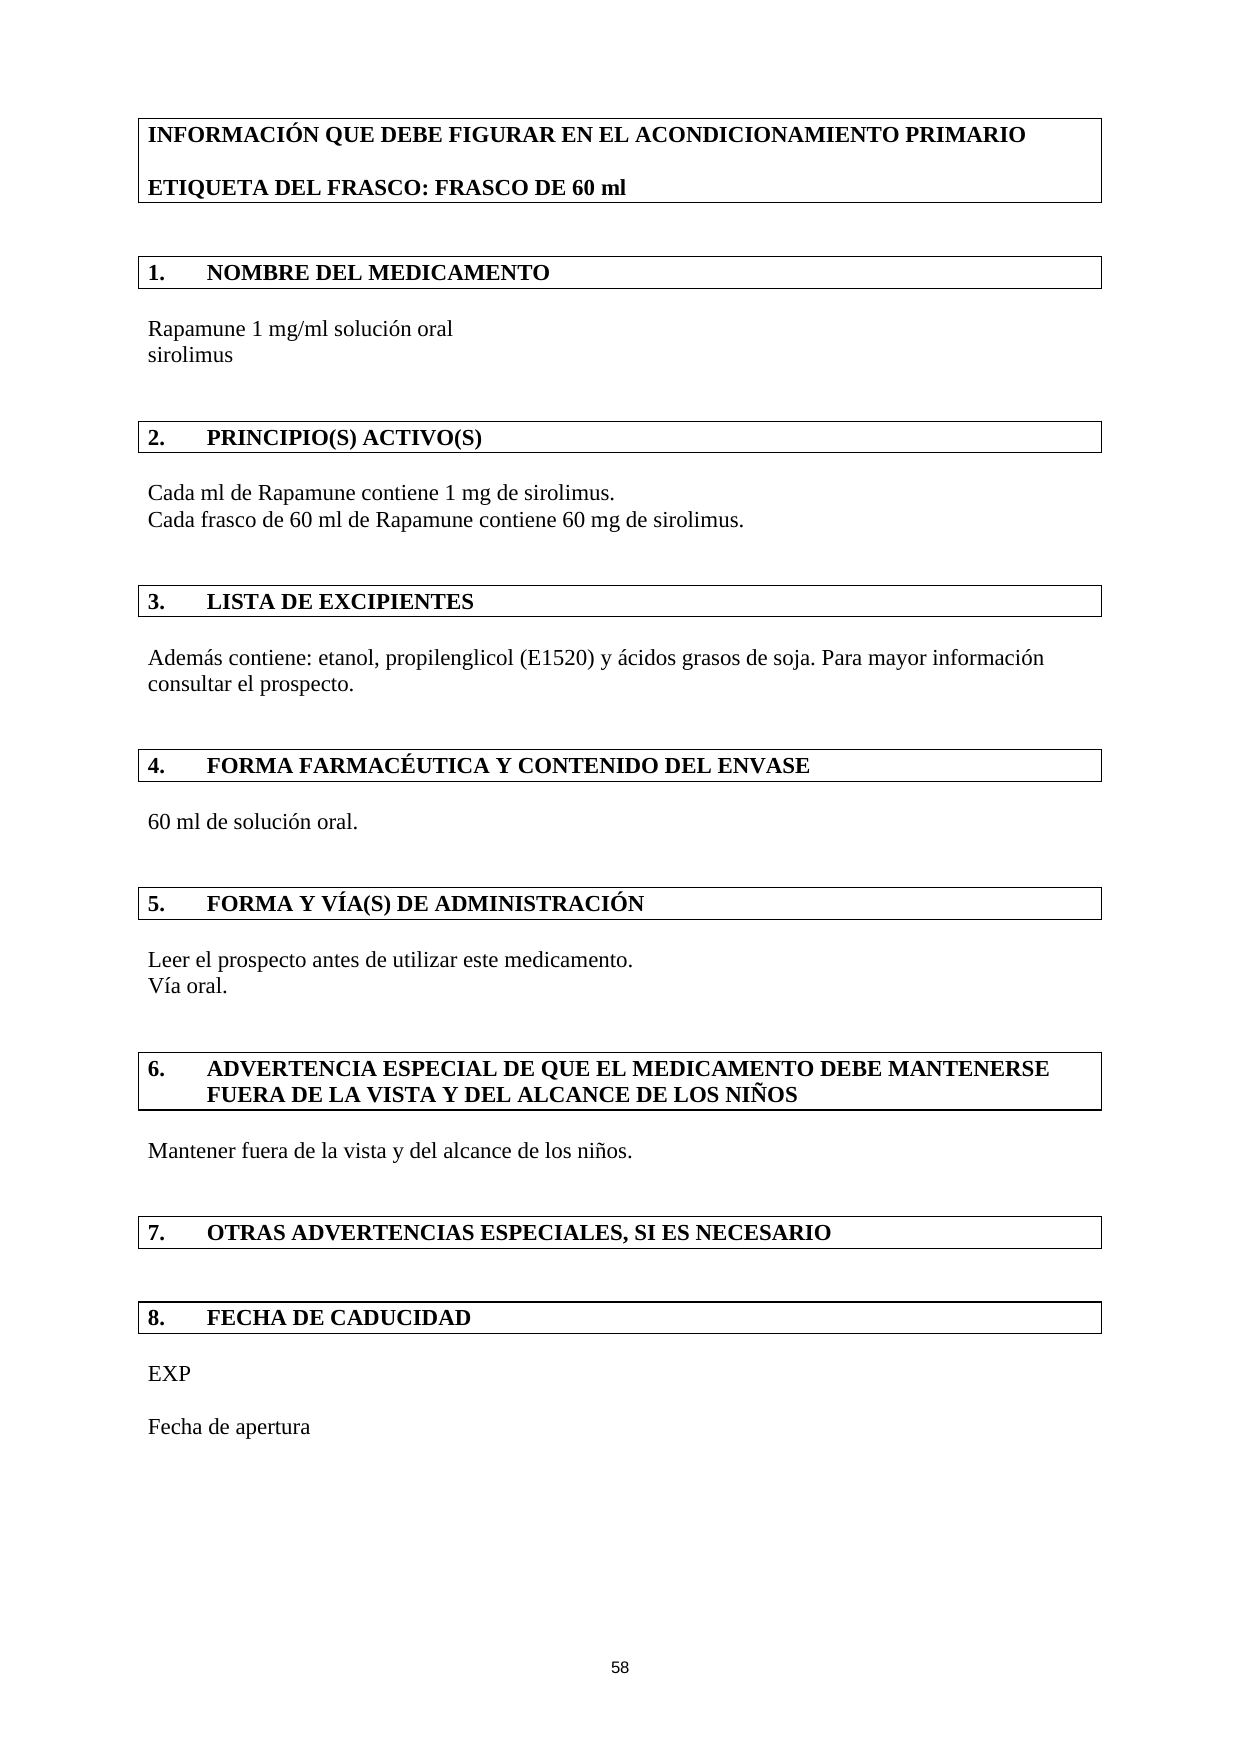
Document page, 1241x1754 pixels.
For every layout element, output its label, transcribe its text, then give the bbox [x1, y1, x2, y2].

text Además contiene: etanol, propilenglicol (E1520) y ácidos grasos de soja. Para mayor información consultar el prospecto. [148, 644, 1093, 697]
text Fecha de apertura [148, 1413, 1093, 1439]
text Cada frasco de 60 ml de Rapamune contiene 60 mg de sirolimus. [148, 506, 1093, 532]
text ETIQUETA DEL FRASCO: FRASCO DE 60 ml [139, 171, 1101, 202]
text Mantener fuera de la vista y del alcance de los niños. [148, 1137, 1093, 1163]
list NOMBRE DEL MEDICAMENTO [139, 257, 1101, 288]
text Cada ml de Rapamune contiene 1 mg de sirolimus. [148, 479, 1093, 506]
text 3. LISTA DE EXCIPIENTES [139, 586, 1101, 616]
text Vía oral. [148, 973, 1093, 999]
text Rapamune 1 mg/ml solución oral [148, 315, 1093, 341]
text 60 ml de solución oral. [148, 808, 1093, 834]
text INFORMACIÓN QUE DEBE FIGURAR EN EL ACONDICIONAMIENTO PRIMARIO [139, 119, 1101, 148]
text 6. ADVERTENCIA ESPECIAL DE QUE EL MEDICAMENTO DEBE MANTENERSE FUERA DE LA VISTA Y DEL ALCANCE DE LOS NIÑOS [139, 1053, 1101, 1109]
text 5. FORMA Y VÍA(S) DE ADMINISTRACIÓN [139, 888, 1101, 919]
list PRINCIPIO(S) ACTIVO(S) [139, 422, 1101, 452]
list FECHA DE CADUCIDAD [139, 1303, 1101, 1333]
text sirolimus [148, 341, 1093, 368]
text EXP [148, 1360, 1093, 1387]
text 4. FORMA FARMACÉUTICA Y CONTENIDO DEL ENVASE [139, 750, 1101, 781]
list OTRAS ADVERTENCIAS ESPECIALES, SI ES NECESARIO [139, 1217, 1101, 1248]
text Leer el prospecto antes de utilizar este medicamento. [148, 946, 1093, 973]
